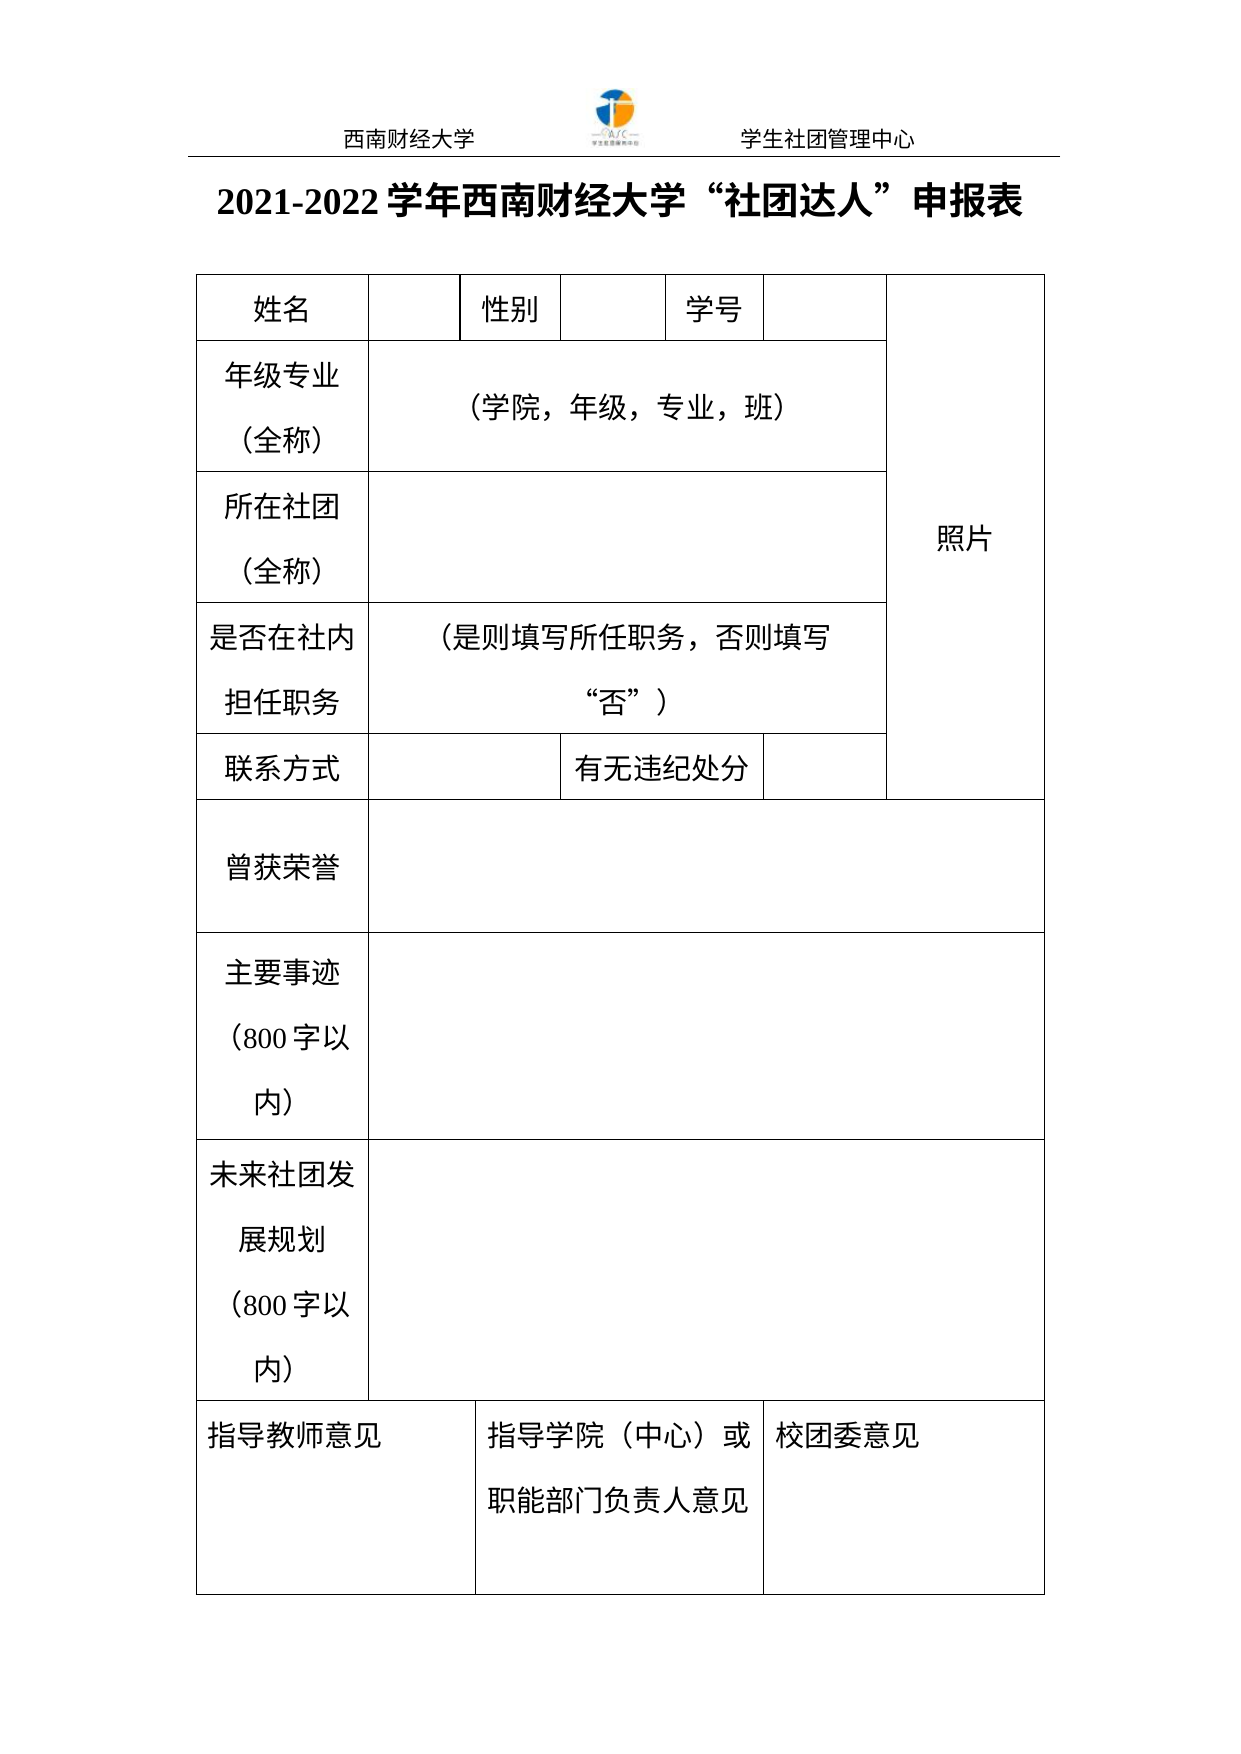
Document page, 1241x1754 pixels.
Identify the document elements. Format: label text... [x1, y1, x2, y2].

table_header [561, 275, 665, 340]
table_cell （学院，年级，专业，班） [369, 341, 886, 471]
table_header 学号 [666, 275, 763, 340]
table_cell [369, 800, 1044, 932]
table_cell [369, 472, 886, 602]
table_cell [369, 734, 560, 799]
text 2021-2022学年西南财经大学“社团达人”申报表 [187, 165, 1053, 230]
table_cell 未来社团发展规划（800字以内） [197, 1140, 368, 1400]
table_header 姓名 [197, 275, 368, 340]
table_cell [764, 734, 886, 799]
table_header [764, 275, 886, 340]
table_cell 指导学院（中心）或职能部门负责人意见 年 月 日 [476, 1401, 763, 1594]
table_header [369, 275, 459, 340]
table_header 照片 [887, 275, 1044, 799]
table_cell 校团委意见 年 月 日 [764, 1401, 1044, 1594]
table_cell [369, 933, 1044, 1139]
table_cell 指导教师意见 年 月 日 [197, 1401, 475, 1594]
table_cell 主要事迹 （800字以内） [197, 933, 368, 1139]
table_header 性别 [461, 275, 560, 340]
table_cell 是否在社内担任职务 [197, 603, 368, 733]
picture [585, 88, 645, 148]
table_cell 有无违纪处分 [561, 734, 763, 799]
table_cell 联系方式 [197, 734, 368, 799]
table_cell [369, 1140, 1044, 1400]
table_cell （是则填写所任职务，否则填写“否”） [369, 603, 886, 733]
table_cell 所在社团（全称） [197, 472, 368, 602]
table_cell 曾获荣誉 [197, 800, 368, 932]
table_cell 年级专业（全称） [197, 341, 368, 471]
